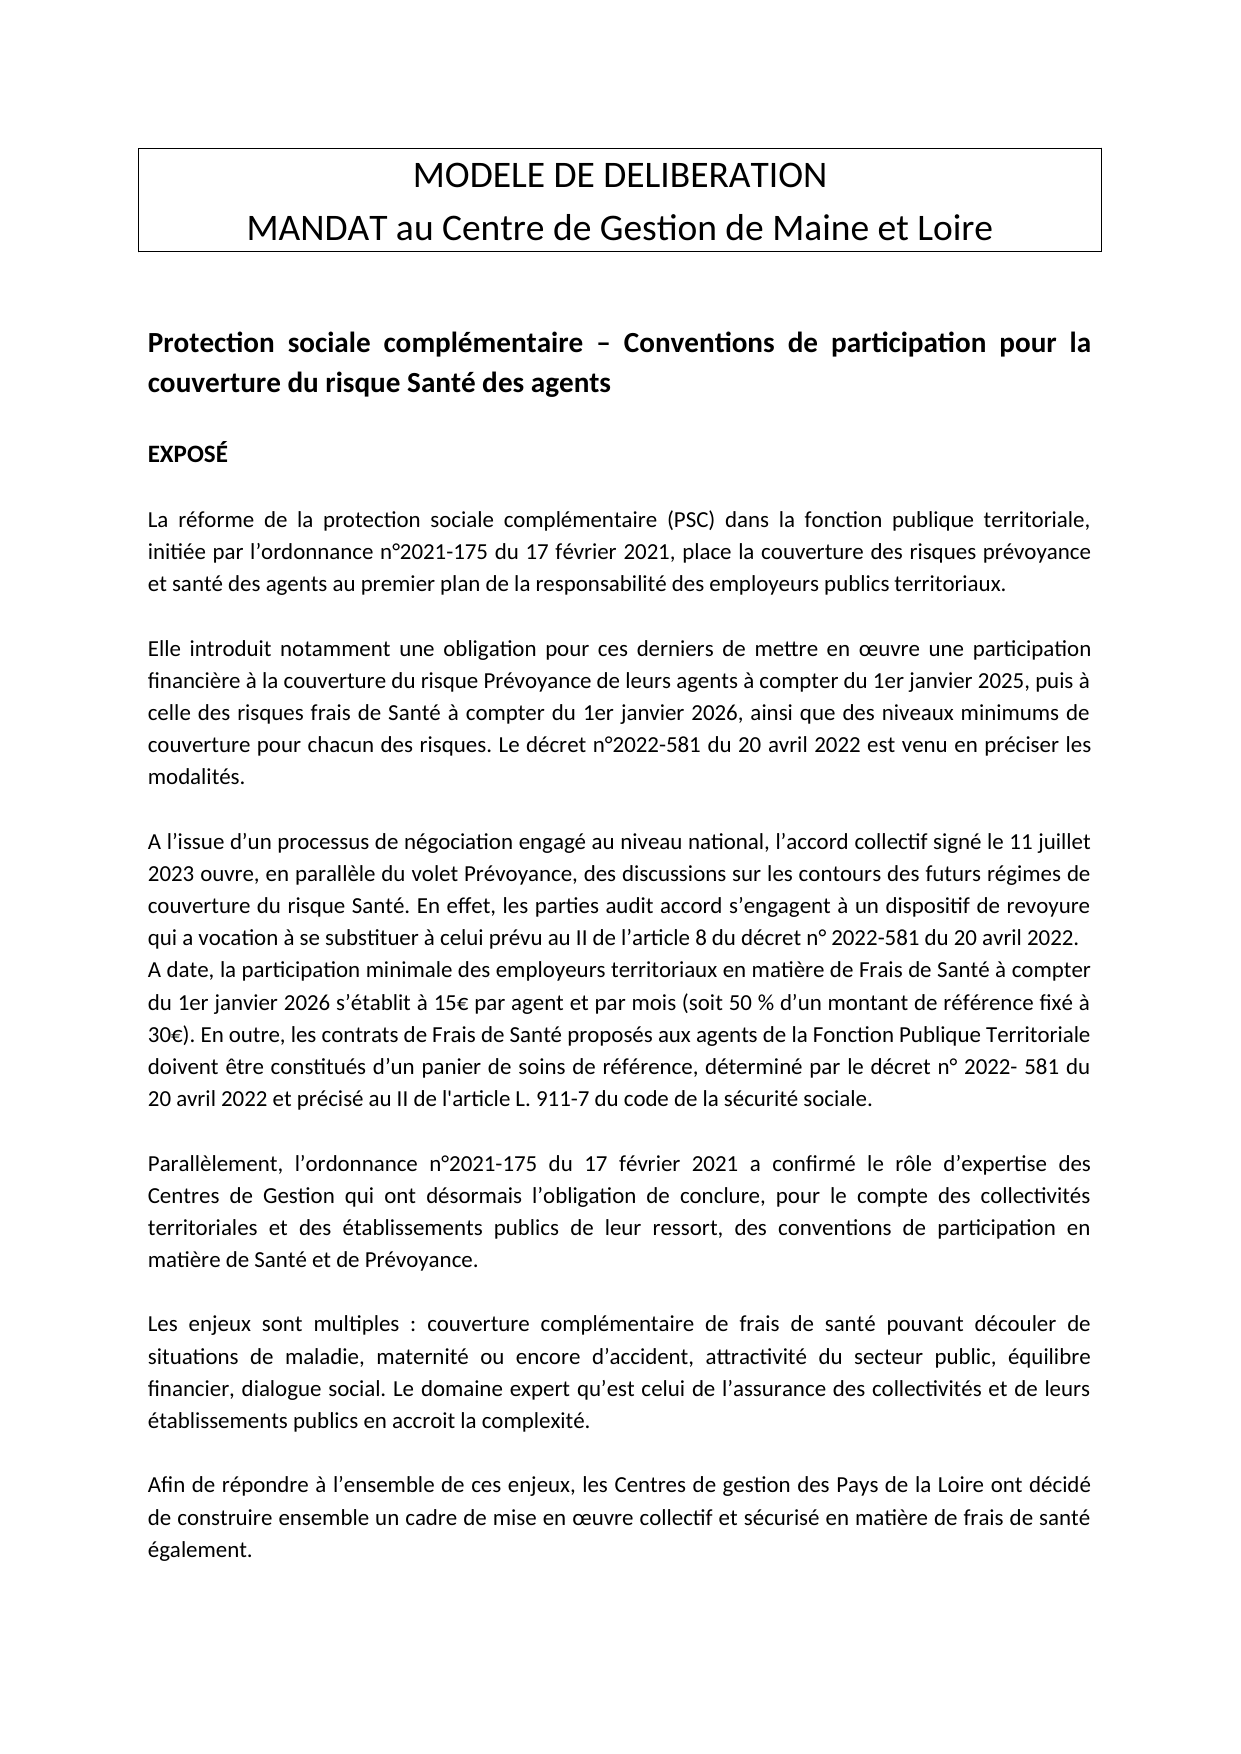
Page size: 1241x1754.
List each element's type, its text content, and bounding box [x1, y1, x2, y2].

text Afin de répondre à l’ensemble de ces enjeux, les Centres de gestion des Pays de la Loire ont décidé de construire ensemble un cadre de mise en œuvre collectif et sécurisé en matière de frais de santé également. [148, 1471, 1093, 1563]
text Les enjeux sont multiples : couverture complémentaire de frais de santé pouvant découler de situations de maladie, maternité ou encore d’accident, attractivité du secteur public, équilibre financier, dialogue social. Le domaine expert qu’est celui de l’assurance des collectivités et de leurs établissements publics en accroit la complexité. [148, 1309, 1093, 1434]
text A l’issue d’un processus de négociation engagé au niveau national, l’accord collectif signé le 11 juillet 2023 ouvre, en parallèle du volet Prévoyance, des discussions sur les contours des futurs régimes de couverture du risque Santé. En effet, les parties audit accord s’engagent à un dispositif de revoyure qui a vocation à se substituer à celui prévu au II de l’article 8 du décret n° 2022-581 du 20 avril 2022. [148, 827, 1093, 951]
text Elle introduit notamment une obligation pour ces derniers de mettre en œuvre une participation financière à la couverture du risque Prévoyance de leurs agents à compter du 1er janvier 2025, puis à celle des risques frais de Santé à compter du 1er janvier 2026, ainsi que des niveaux minimums de couverture pour chacun des risques. Le décret n°2022-581 du 20 avril 2022 est venu en préciser les modalités. [148, 634, 1093, 790]
text Parallèlement, l’ordonnance n°2021-175 du 17 février 2021 a confirmé le rôle d’expertise des Centres de Gestion qui ont désormais l’obligation de conclure, pour le compte des collectivités territoriales et des établissements publics de leur ressort, des conventions de participation en matière de Santé et de Prévoyance. [148, 1149, 1093, 1273]
text A date, la participation minimale des employeurs territoriaux en matière de Frais de Santé à compter du 1er janvier 2026 s’établit à 15€ par agent et par mois (soit 50 % d’un montant de référence fixé à 30€). En outre, les contrats de Frais de Santé proposés aux agents de la Fonction Publique Territoriale doivent être constitués d’un panier de soins de référence, déterminé par le décret n° 2022- 581 du 20 avril 2022 et précisé au II de l'article L. 911-7 du code de la sécurité sociale. [148, 956, 1093, 1112]
text Protection sociale complémentaire – Conventions de participation pour la couverture du risque Santé des agents [148, 324, 1093, 400]
text MANDAT au Centre de Gestion de Maine et Loire [139, 200, 1101, 251]
text MODELE DE DELIBERATION [139, 149, 1101, 197]
text EXPOSÉ [148, 438, 1093, 468]
text La réforme de la protection sociale complémentaire (PSC) dans la fonction publique territoriale, initiée par l’ordonnance n°2021-175 du 17 février 2021, place la couverture des risques prévoyance et santé des agents au premier plan de la responsabilité des employeurs publics territoriaux. [148, 505, 1093, 597]
